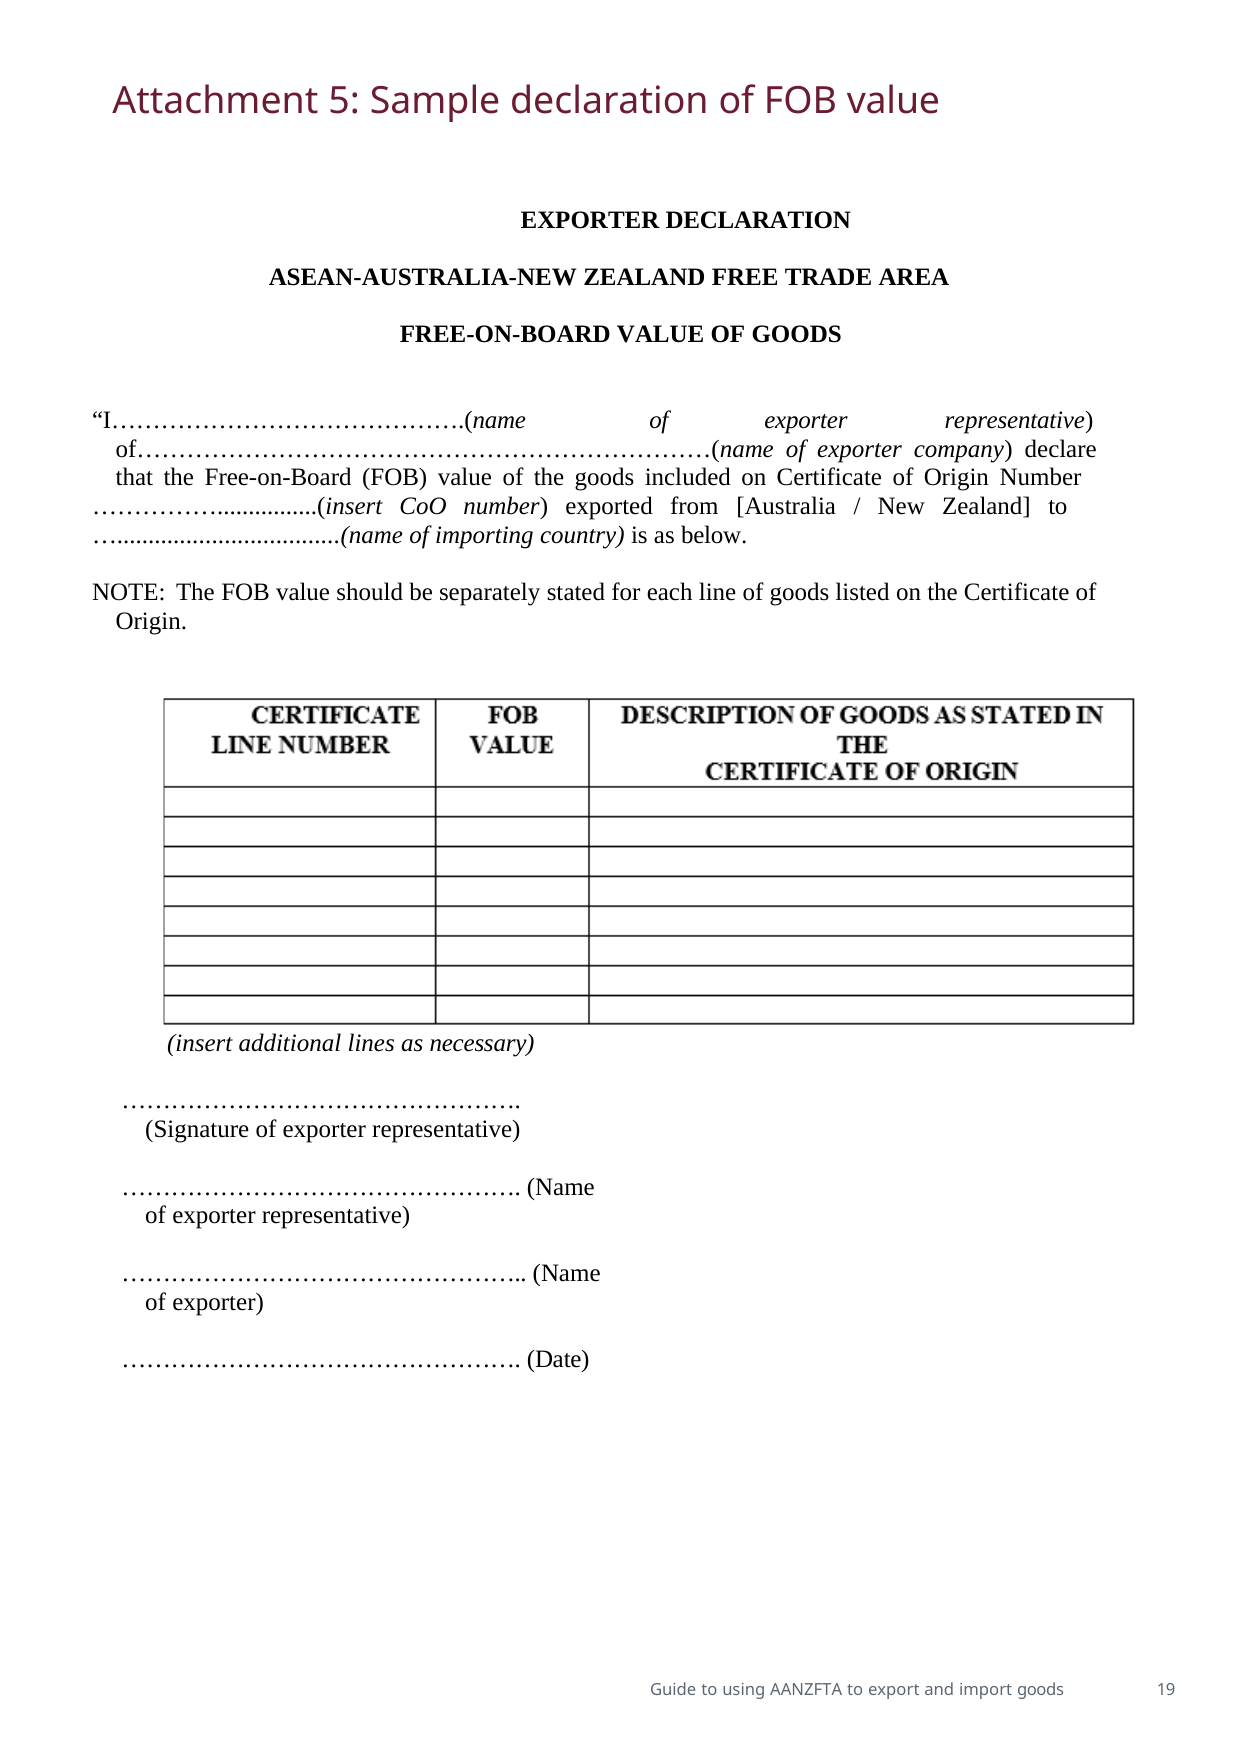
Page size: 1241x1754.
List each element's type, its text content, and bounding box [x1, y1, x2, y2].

text ……………................(insert CoO number) exported from [Australia / New Zealand] to [92, 491, 1240, 520]
text ………………………………………….. (Name of exporter) [121, 1258, 604, 1315]
text …………………………………………. (Name of exporter representative) [121, 1172, 604, 1229]
picture [163, 698, 1136, 1028]
text … (name of importing country) is as below. [92, 520, 1240, 549]
text ASEAN-AUSTRALIA-NEW ZEALAND FREE TRADE AREA FREE-ON-BOARD VALUE OF GOODS [258, 262, 959, 348]
text “I…………………………………….(name of exporter representative) of……………………………………………………………(name of exporter company) declare that the Free-on-Board (FOB) value of the goods included on Certificate of Origin Number [92, 405, 1097, 491]
text NOTE: The FOB value should be separately stated for each line of goods listed on the Certificate of Origin. [92, 577, 1097, 635]
text …………………………………………. (Date) [121, 1344, 604, 1373]
text (insert additional lines as necessary) [167, 1028, 1240, 1057]
text EXPORTER DECLARATION [189, 205, 1182, 233]
subtitle Attachment 5: Sample declaration of FOB value [112, 73, 1240, 124]
text …………………………………………. (Signature of exporter representative) [121, 1085, 604, 1143]
